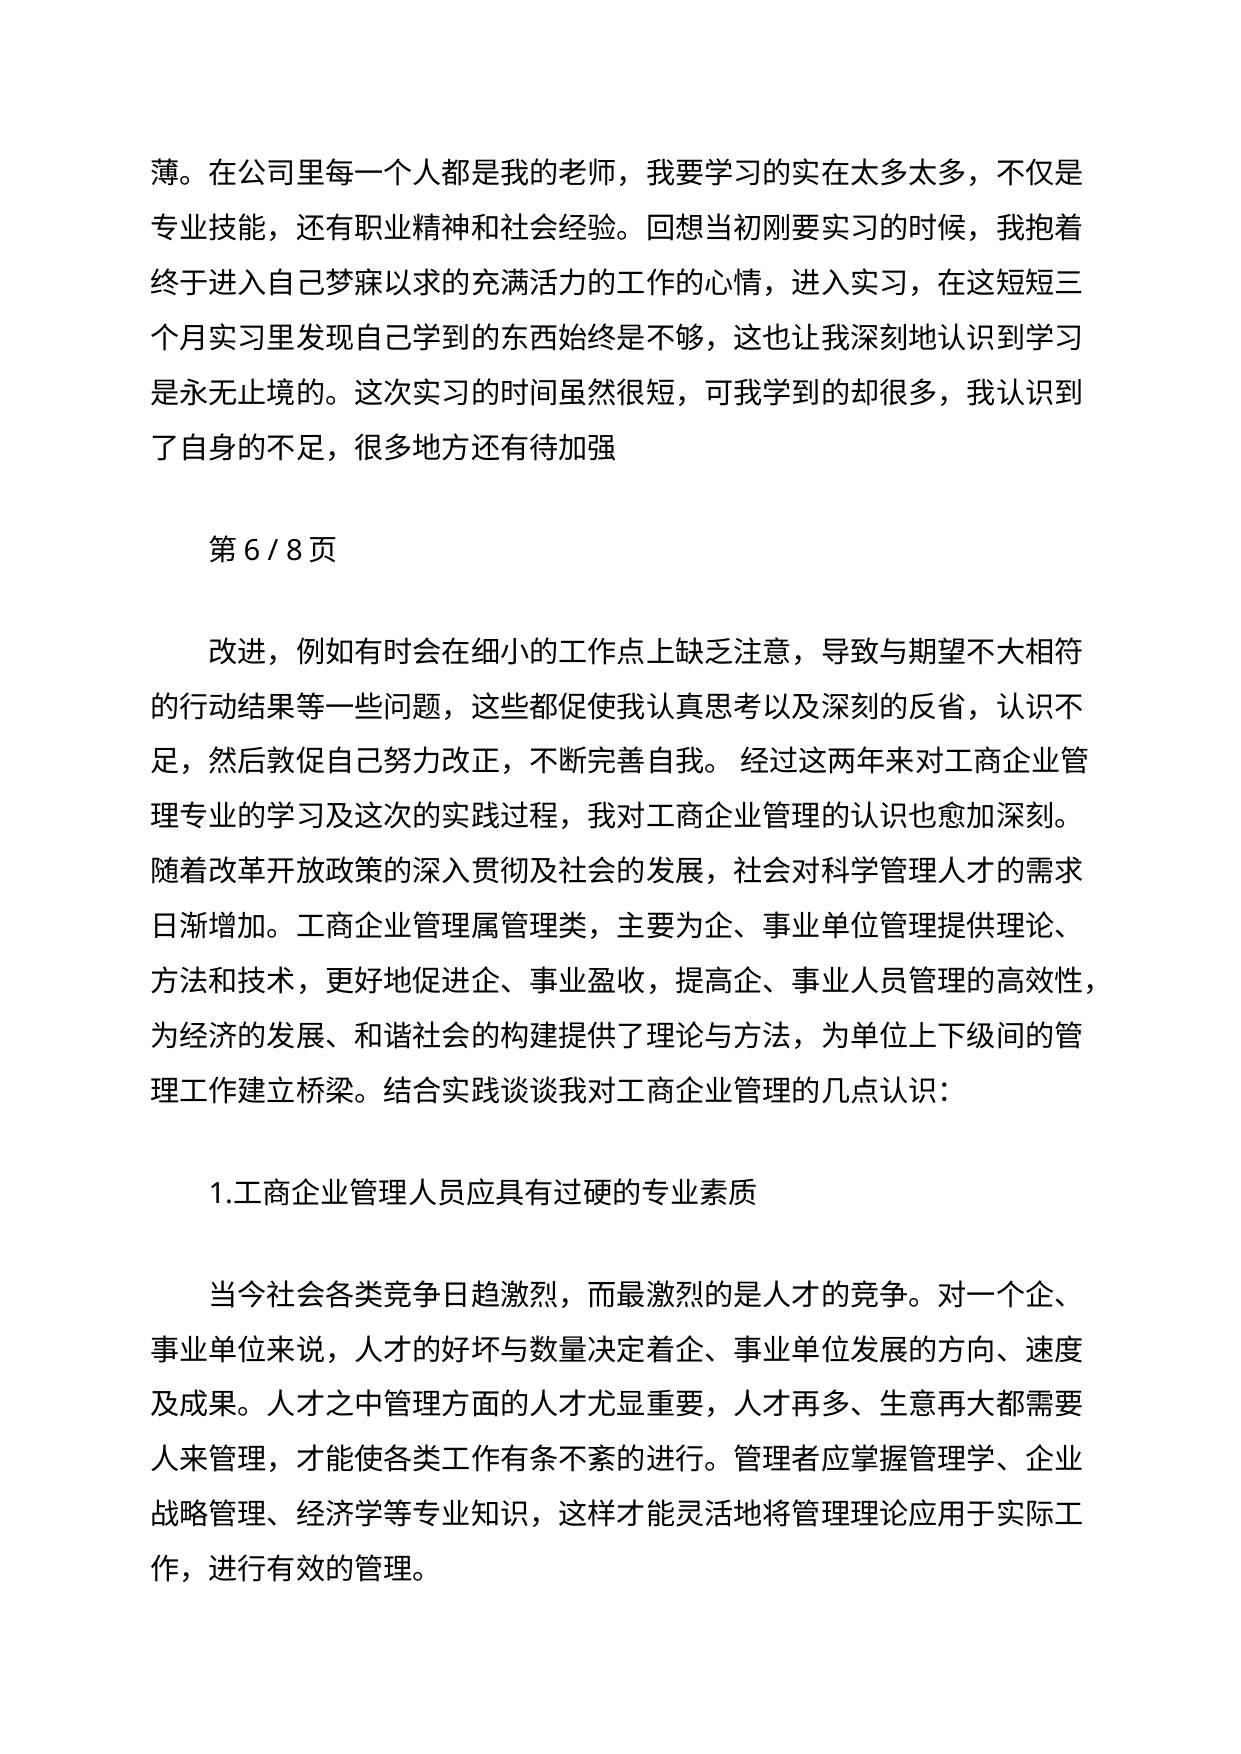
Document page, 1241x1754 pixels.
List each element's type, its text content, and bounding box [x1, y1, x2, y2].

text 改进，例如有时会在细小的工作点上缺乏注意，导致与期望不大相符的行动结果等一些问题，这些都促使我认真思考以及深刻的反省，认识不足，然后敦促自己努力改正，不断完善自我。 经过这两年来对工商企业管理专业的学习及这次的实践过程，我对工商企业管理的认识也愈加深刻。随着改革开放政策的深入贯彻及社会的发展，社会对科学管理人才的需求日渐增加。工商企业管理属管理类，主要为企、事业单位管理提供理论、方法和技术，更好地促进企、事业盈收，提高企、事业人员管理的高效性，为经济的发展、和谐社会的构建提供了理论与方法，为单位上下级间的管理工作建立桥梁。结合实践谈谈我对工商企业管理的几点认识： [150, 628, 1090, 1110]
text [150, 150, 1090, 467]
text 第6 / 8页 [150, 526, 1090, 569]
text 当今社会各类竞争日趋激烈，而最激烈的是人才的竞争。对一个企、事业单位来说，人才的好坏与数量决定着企、事业单位发展的方向、速度及成果。人才之中管理方面的人才尤显重要，人才再多、生意再大都需要人来管理，才能使各类工作有条不紊的进行。管理者应掌握管理学、企业战略管理、经济学等专业知识，这样才能灵活地将管理理论应用于实际工作，进行有效的管理。 [150, 1271, 1090, 1588]
text 1.工商企业管理人员应具有过硬的专业素质 [150, 1169, 1090, 1212]
